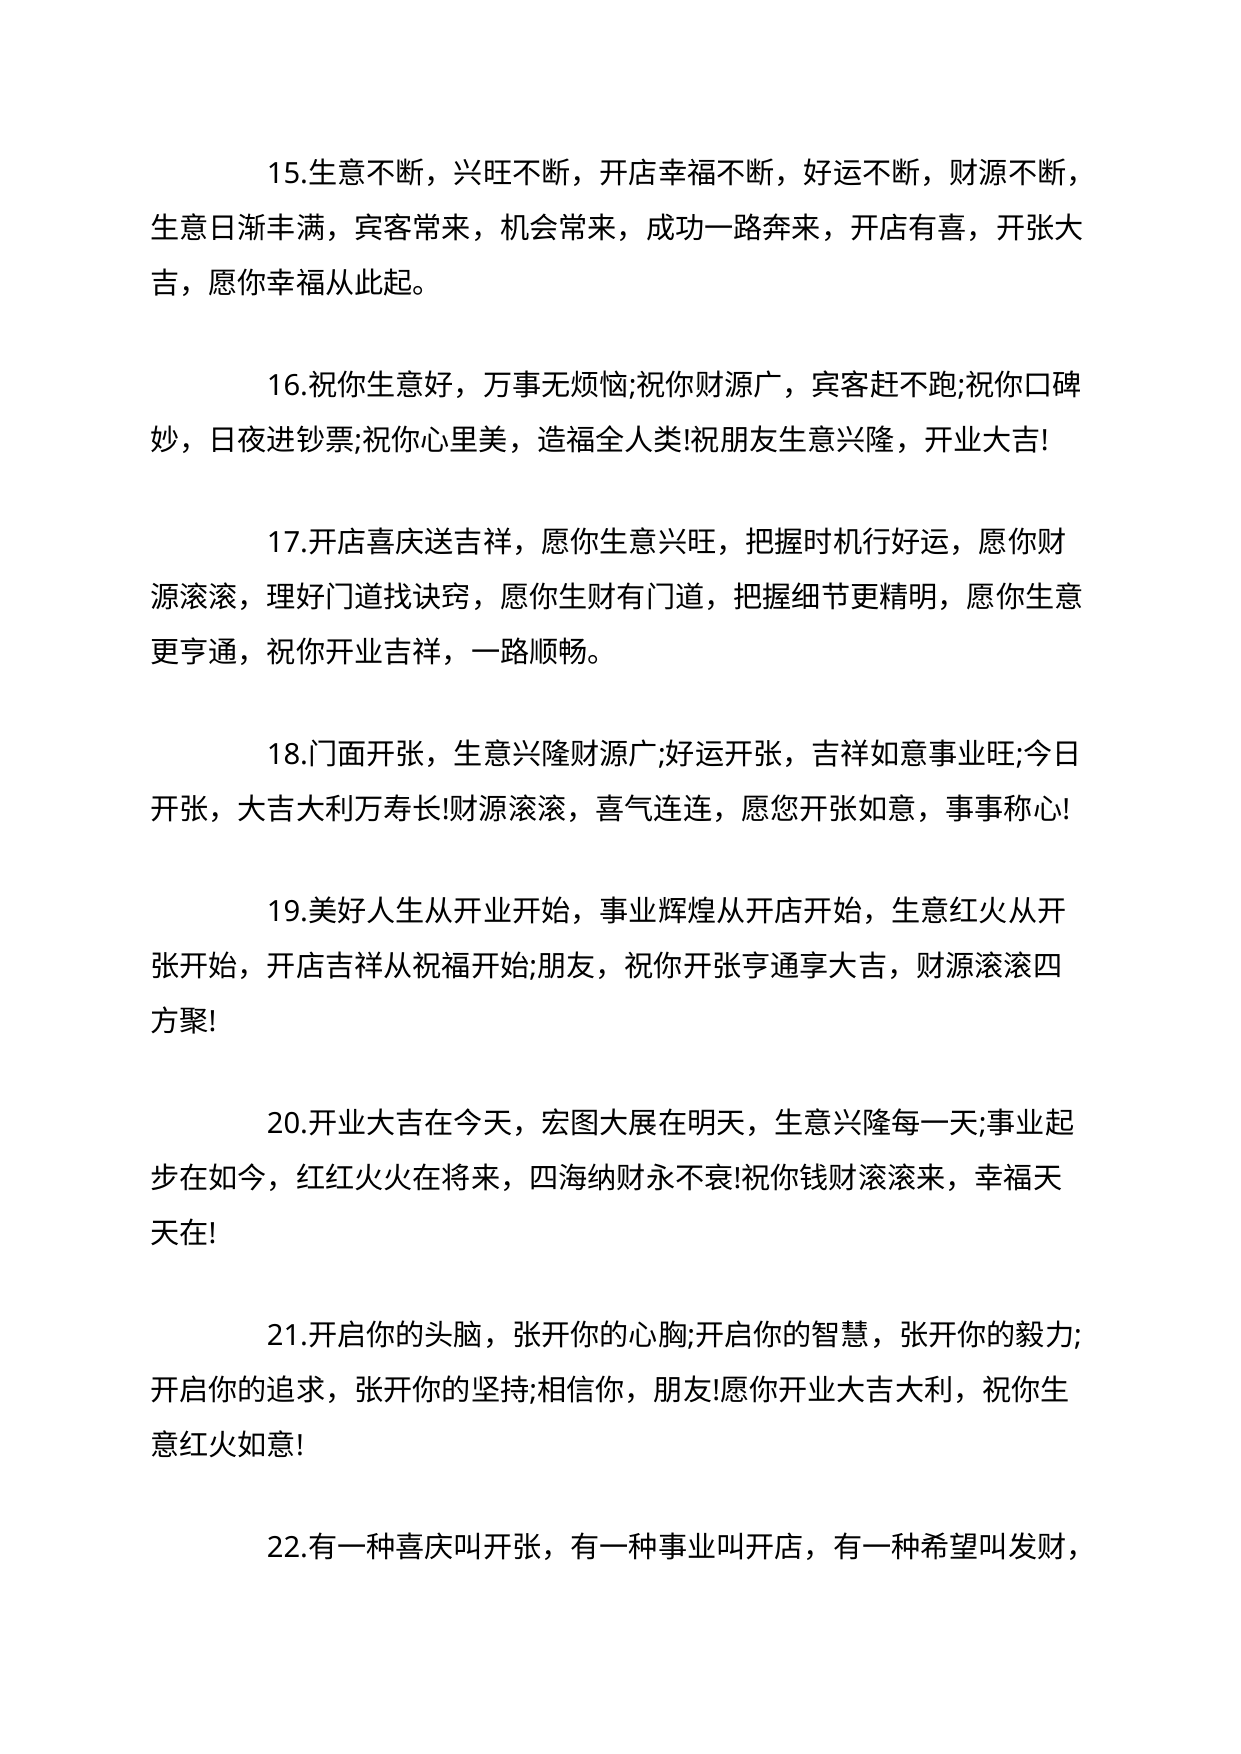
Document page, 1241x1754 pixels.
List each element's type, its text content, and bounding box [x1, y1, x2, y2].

text 19.美好人生从开业开始，事业辉煌从开店开始，生意红火从开张开始，开店吉祥从祝福开始;朋友，祝你开张亨通享大吉，财源滚滚四方聚! [150, 887, 1090, 1040]
text 20.开业大吉在今天，宏图大展在明天，生意兴隆每一天;事业起步在如今，红红火火在将来，四海纳财永不衰!祝你钱财滚滚来，幸福天天在! [150, 1099, 1090, 1252]
text 21.开启你的头脑，张开你的心胸;开启你的智慧，张开你的毅力;开启你的追求，张开你的坚持;相信你，朋友!愿你开业大吉大利，祝你生意红火如意! [150, 1311, 1090, 1464]
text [150, 1523, 1090, 1566]
text 17.开店喜庆送吉祥，愿你生意兴旺，把握时机行好运，愿你财源滚滚，理好门道找诀窍，愿你生财有门道，把握细节更精明，愿你生意更亨通，祝你开业吉祥，一路顺畅。 [150, 519, 1090, 671]
text 18.门面开张，生意兴隆财源广;好运开张，吉祥如意事业旺;今日开张，大吉大利万寿长!财源滚滚，喜气连连，愿您开张如意，事事称心! [150, 730, 1090, 828]
text 15.生意不断，兴旺不断，开店幸福不断，好运不断，财源不断，生意日渐丰满，宾客常来，机会常来，成功一路奔来，开店有喜，开张大吉，愿你幸福从此起。 [150, 150, 1090, 302]
text 16.祝你生意好，万事无烦恼;祝你财源广，宾客赶不跑;祝你口碑妙，日夜进钞票;祝你心里美，造福全人类!祝朋友生意兴隆，开业大吉! [150, 362, 1090, 459]
